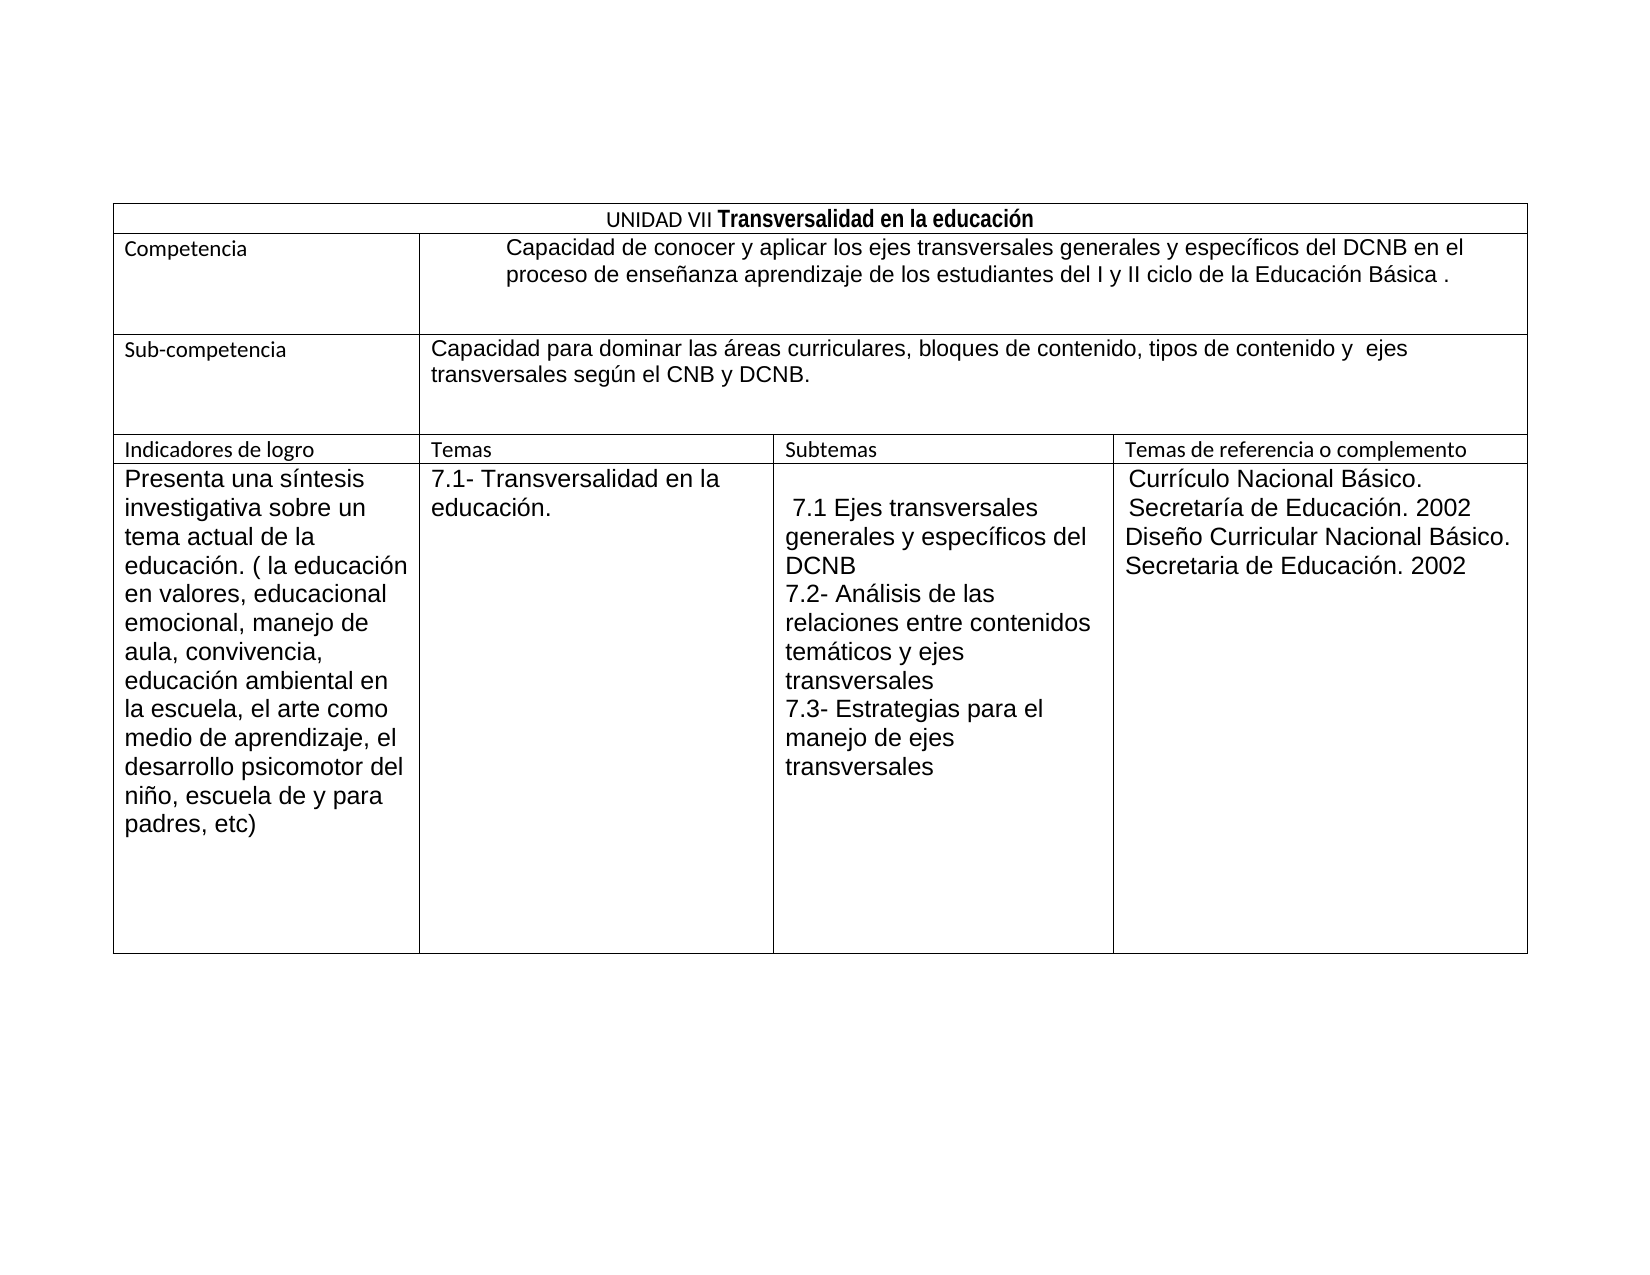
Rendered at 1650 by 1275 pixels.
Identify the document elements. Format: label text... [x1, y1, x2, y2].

table_cell Presenta una síntesis investigativa sobre un tema actual de la educación. ( la educación en valores, educacional emocional, manejo de aula, convivencia, educación ambiental en la escuela, el arte como medio de aprendizaje, el desarrollo psicomotor del niño, escuela de y para padres, etc) [114, 464, 419, 953]
table_cell Capacidad de conocer y aplicar los ejes transversales generales y específicos del DCNB en el proceso de enseñanza aprendizaje de los estudiantes del I y II ciclo de la Educación Básica . [420, 234, 1527, 334]
table_cell Currículo Nacional Básico. Secretaría de Educación. 2002 Diseño Curricular Nacional Básico. Secretaria de Educación. 2002 [1114, 464, 1527, 953]
table_cell Capacidad para dominar las áreas curriculares, bloques de contenido, tipos de contenido y ejes transversales según el CNB y DCNB. [420, 335, 1527, 434]
table_cell Competencia [114, 234, 419, 334]
table_cell Sub-competencia [114, 335, 419, 434]
table_header UNIDAD VII Transversalidad en la educación [114, 204, 1527, 233]
table_cell Temas de referencia o complemento [1114, 435, 1527, 463]
table_cell 7.1 Ejes transversales generales y específicos del DCNB 7.2- Análisis de las relaciones entre contenidos temáticos y ejes transversales 7.3- Estrategias para el manejo de ejes transversales [774, 464, 1113, 953]
table_cell Subtemas [774, 435, 1113, 463]
table_cell 7.1- Transversalidad en la educación. [420, 464, 773, 953]
table_cell Indicadores de logro [114, 435, 419, 463]
table_cell Temas [420, 435, 773, 463]
